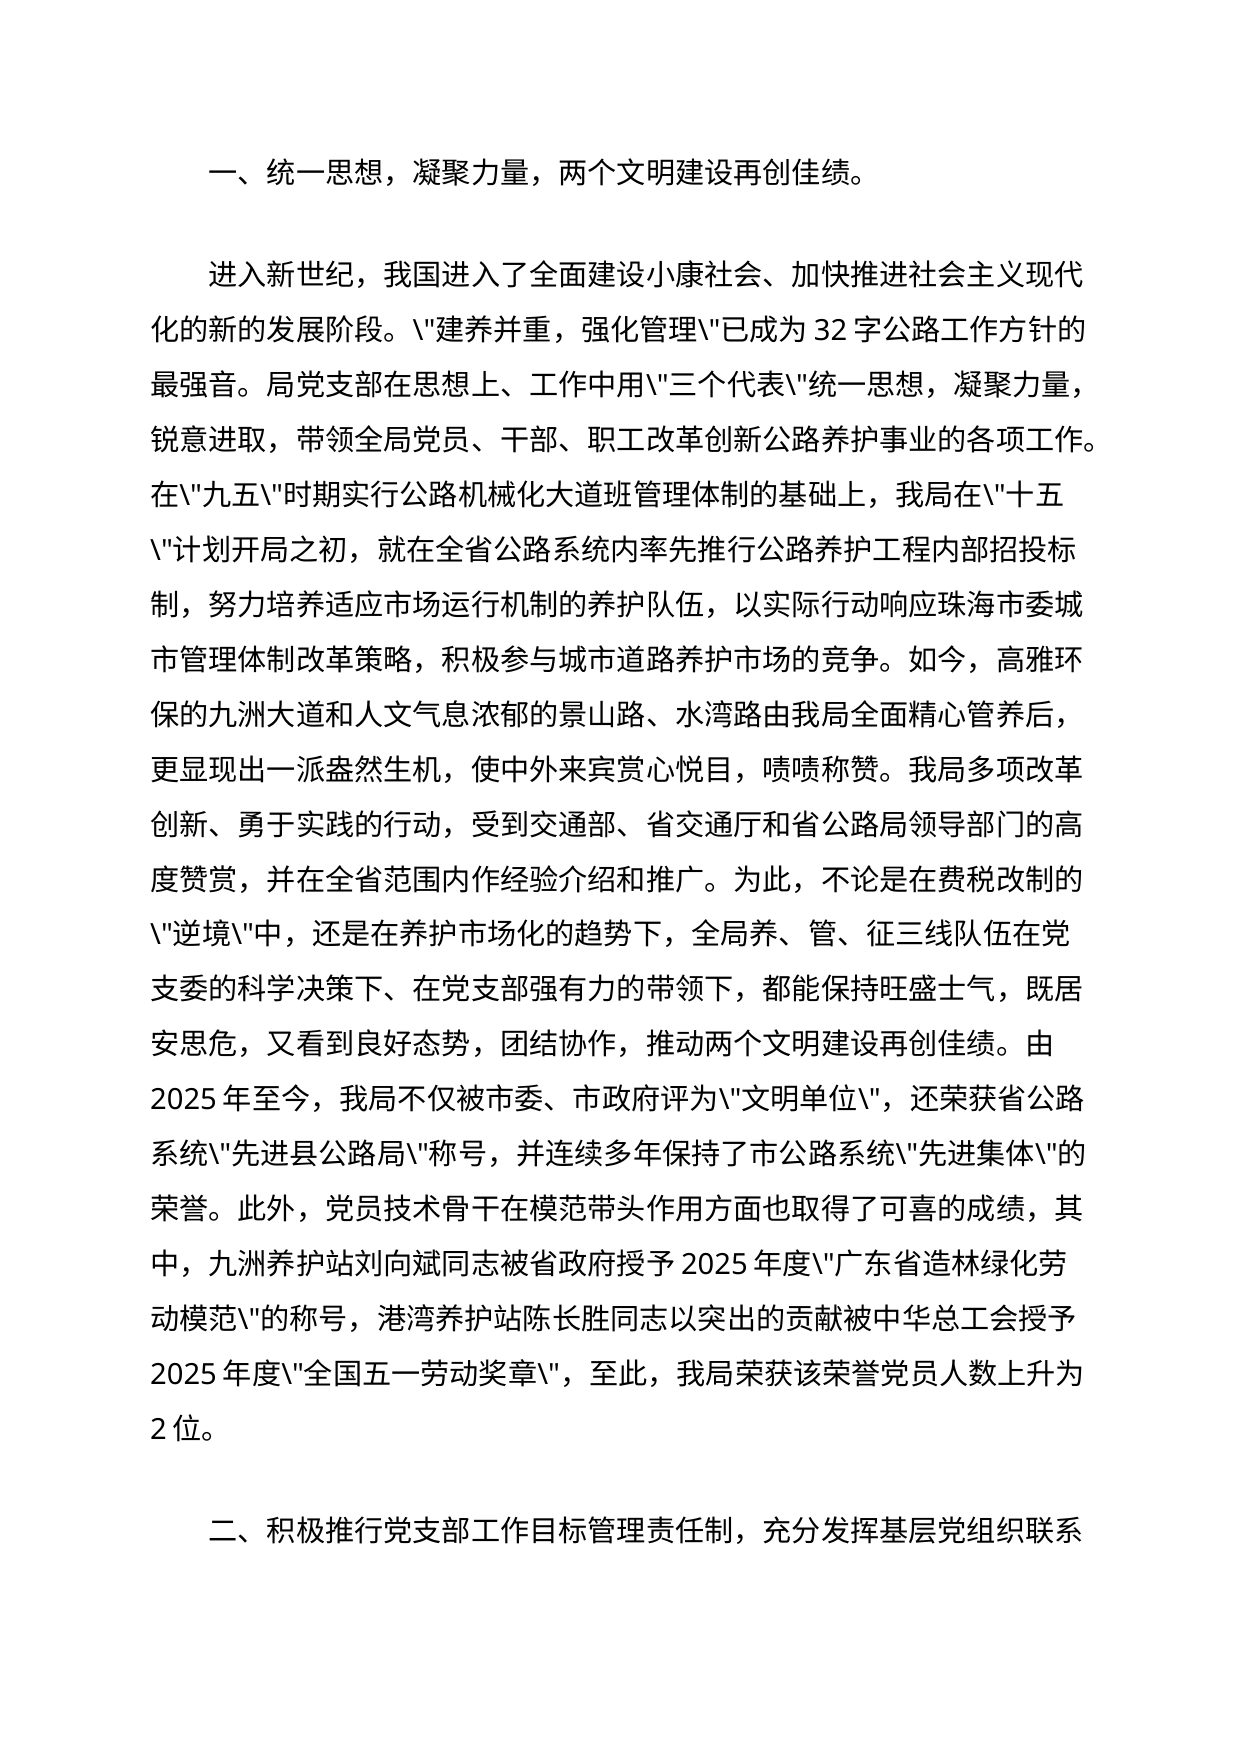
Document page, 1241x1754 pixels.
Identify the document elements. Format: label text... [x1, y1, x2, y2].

text 进入新世纪，我国进入了全面建设小康社会、加快推进社会主义现代化的新的发展阶段。\"建养并重，强化管理\"已成为32字公路工作方针的最强音。局党支部在思想上、工作中用\"三个代表\"统一思想，凝聚力量，锐意进取，带领全局党员、干部、职工改革创新公路养护事业的各项工作。在\"九五\"时期实行公路机械化大道班管理体制的基础上，我局在\"十五\"计划开局之初，就在全省公路系统内率先推行公路养护工程内部招投标制，努力培养适应市场运行机制的养护队伍，以实际行动响应珠海市委城市管理体制改革策略，积极参与城市道路养护市场的竞争。如今，高雅环保的九洲大道和人文气息浓郁的景山路、水湾路由我局全面精心管养后，更显现出一派盎然生机，使中外来宾赏心悦目，啧啧称赞。我局多项改革创新、勇于实践的行动，受到交通部、省交通厅和省公路局领导部门的高度赞赏，并在全省范围内作经验介绍和推广。为此，不论是在费税改制的\"逆境\"中，还是在养护市场化的趋势下，全局养、管、征三线队伍在党支委的科学决策下、在党支部强有力的带领下，都能保持旺盛士气，既居安思危，又看到良好态势，团结协作，推动两个文明建设再创佳绩。由2025年至今，我局不仅被市委、市政府评为\"文明单位\"，还荣获省公路系统\"先进县公路局\"称号，并连续多年保持了市公路系统\"先进集体\"的荣誉。此外，党员技术骨干在模范带头作用方面也取得了可喜的成绩，其中，九洲养护站刘向斌同志被省政府授予2025年度\"广东省造林绿化劳动模范\"的称号，港湾养护站陈长胜同志以突出的贡献被中华总工会授予2025年度\"全国五一劳动奖章\"，至此，我局荣获该荣誉党员人数上升为2位。 [150, 252, 1090, 1448]
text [150, 1508, 1090, 1550]
text 一、统一思想，凝聚力量，两个文明建设再创佳绩。 [150, 150, 1090, 192]
